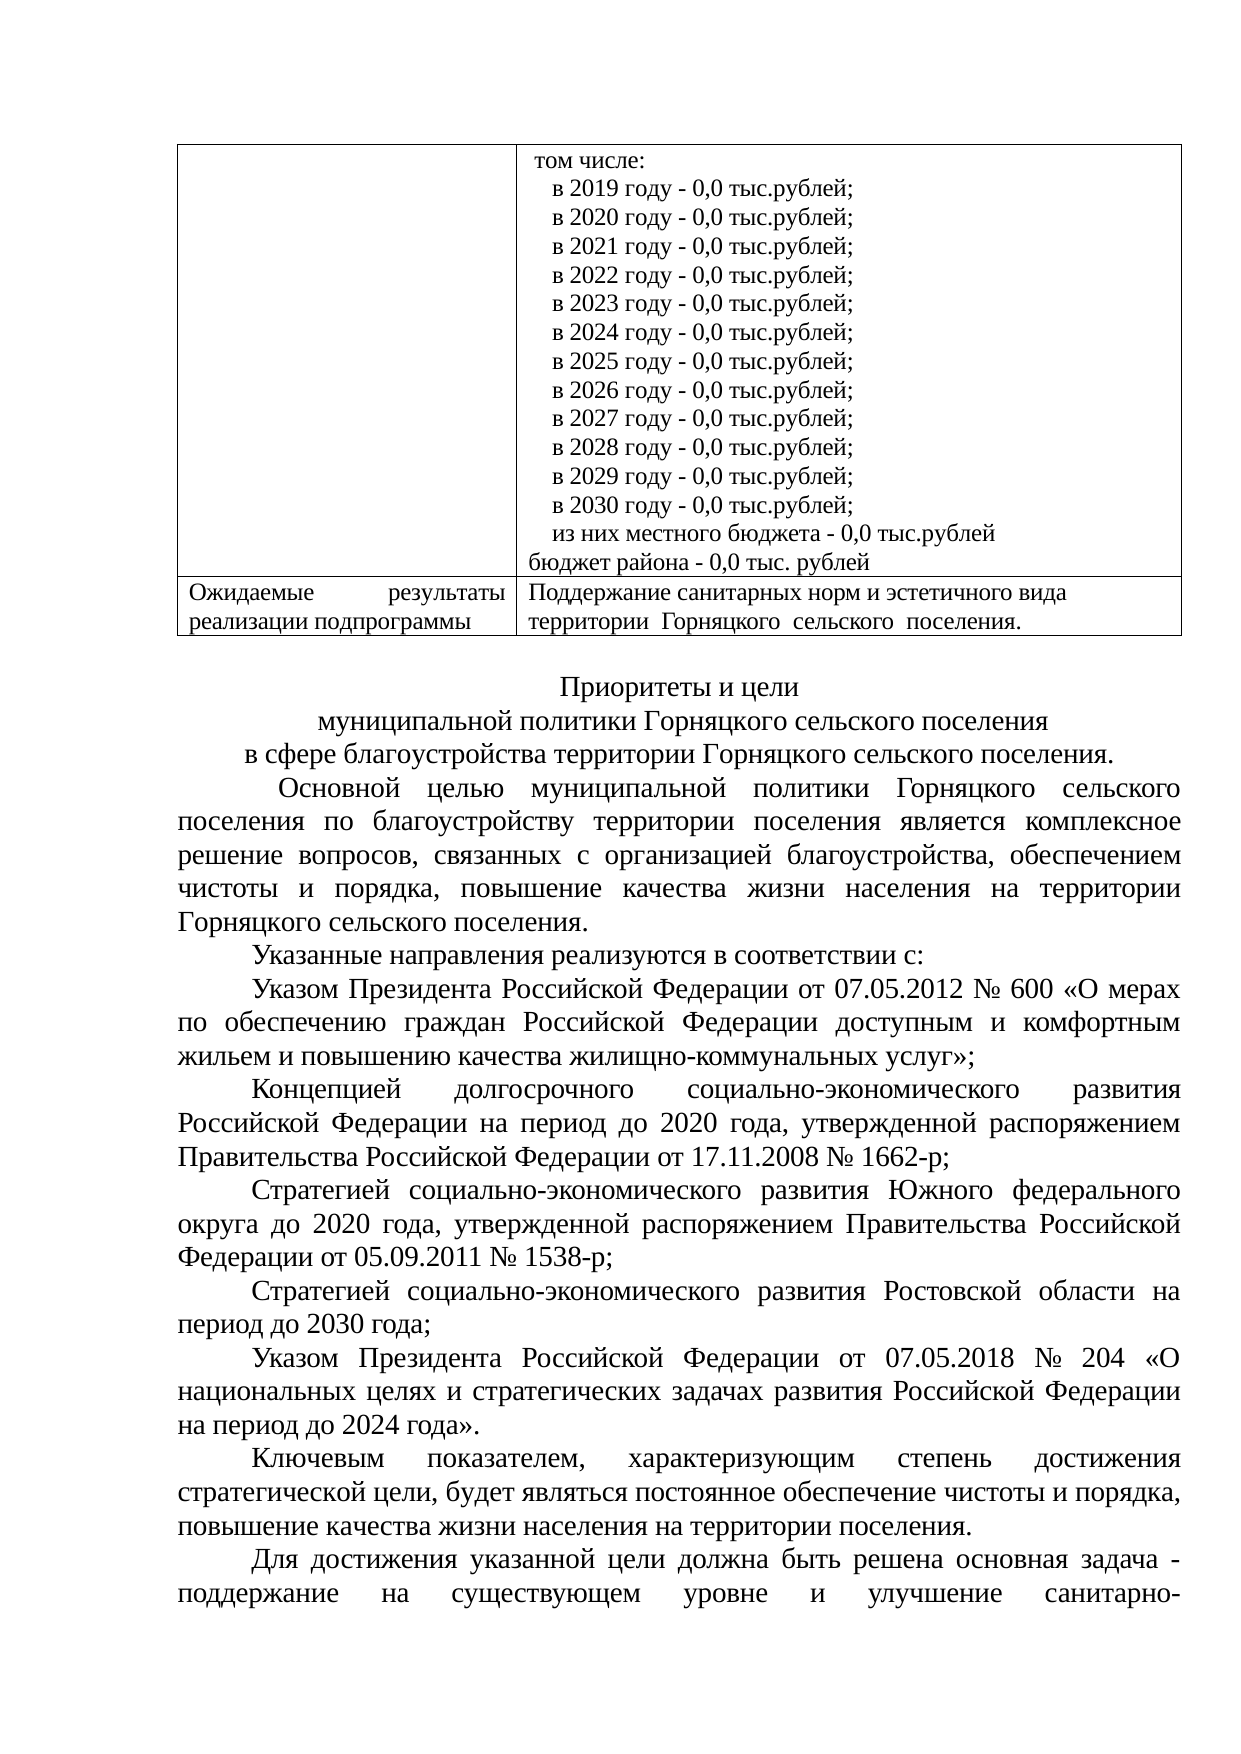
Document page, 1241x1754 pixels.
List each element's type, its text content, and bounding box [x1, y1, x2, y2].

text Указанные направления реализуются в соответствии с: [177, 937, 1181, 971]
subtitle Приоритеты и цели [177, 669, 1181, 703]
text Концепцией долгосрочного социально-экономического развития Российской Федерации на период до 2020 года, утвержденной распоряжением Правительства Российской Федерации от 17.11.2008 № 1662-р; [177, 1072, 1181, 1172]
text Ключевым показателем, характеризующим степень достижения стратегической цели, будет являться постоянное обеспечение чистоты и порядка, повышение качества жизни населения на территории поселения. [177, 1441, 1181, 1541]
text Основной целью муниципальной политики Горняцкого сельского поселения по благоустройству территории поселения является комплексное решение вопросов, связанных с организацией благоустройства, обеспечением чистоты и порядка, повышение качества жизни населения на территории Горняцкого сельского поселения. [177, 770, 1181, 937]
text Указом Президента Российской Федерации от 07.05.2018 № 204 «О национальных целях и стратегических задачах развития Российской Федерации на период до 2024 года». [177, 1340, 1181, 1441]
text Указом Президента Российской Федерации от 07.05.2012 № 600 «О мерах по обеспечению граждан Российской Федерации доступным и комфортным жильем и повышению качества жилищно-коммунальных услуг»; [177, 971, 1181, 1072]
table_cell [178, 145, 516, 576]
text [177, 1541, 1181, 1608]
table_cell Поддержание санитарных норм и эстетичного вида территории Горняцкого сельского поселения. [517, 577, 1181, 634]
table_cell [517, 145, 1181, 576]
subtitle муниципальной политики Горняцкого сельского поселения [177, 703, 1181, 736]
subtitle в сфере благоустройства территории Горняцкого сельского поселения. [177, 736, 1181, 770]
table_cell Ожидаемые результаты реализации подпрограммы [178, 577, 516, 634]
text Стратегией социально-экономического развития Ростовской области на период до 2030 года; [177, 1273, 1181, 1340]
text Стратегией социально-экономического развития Южного федерального округа до 2020 года, утвержденной распоряжением Правительства Российской Федерации от 05.09.2011 № 1538-р; [177, 1172, 1181, 1273]
